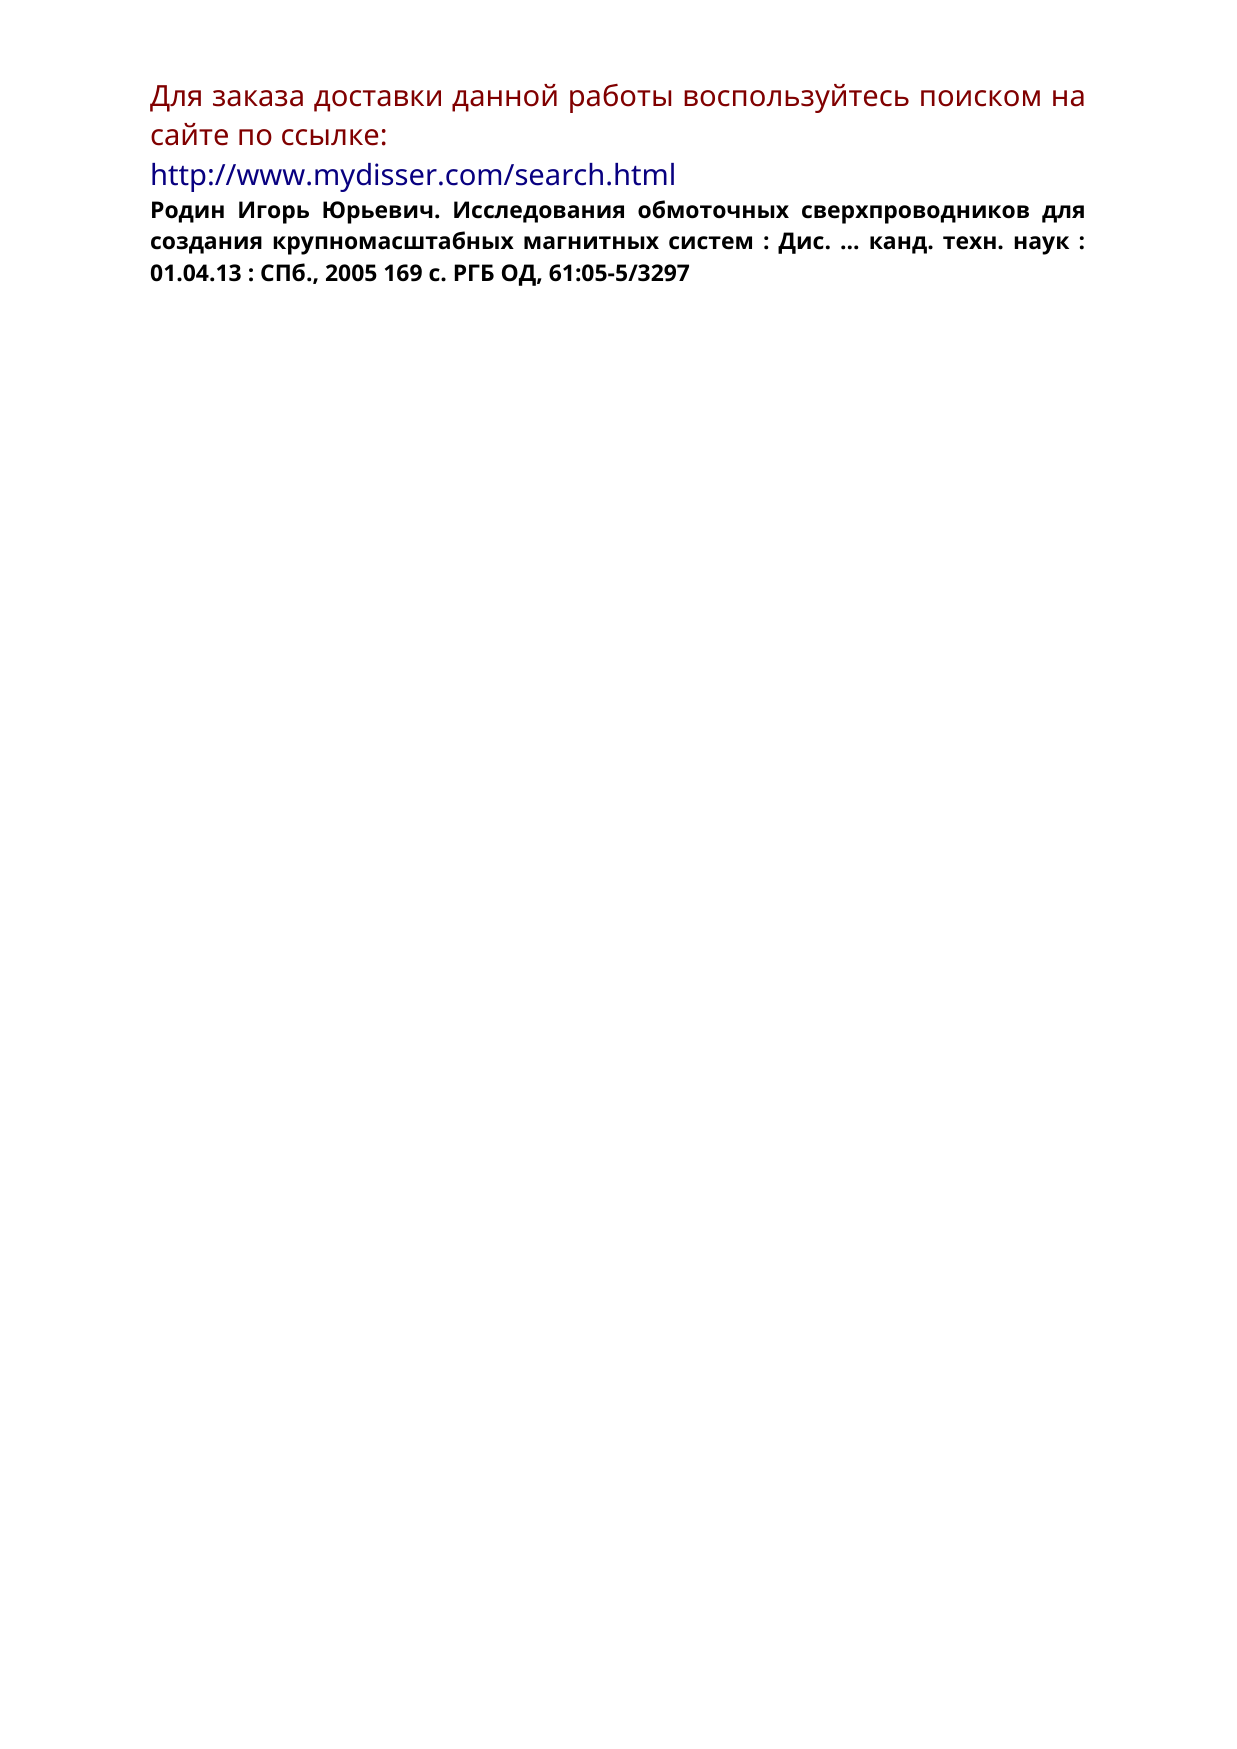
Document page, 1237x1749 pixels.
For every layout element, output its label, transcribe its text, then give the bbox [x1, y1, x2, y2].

text Родин Игорь Юрьевич. Исследования обмоточных сверхпроводников для создания крупномасштабных магнитных систем : Дис. ... канд. техн. наук : 01.04.13 : СПб., 2005 169 c. РГБ ОД, 61:05-5/3297 [150, 194, 1086, 288]
